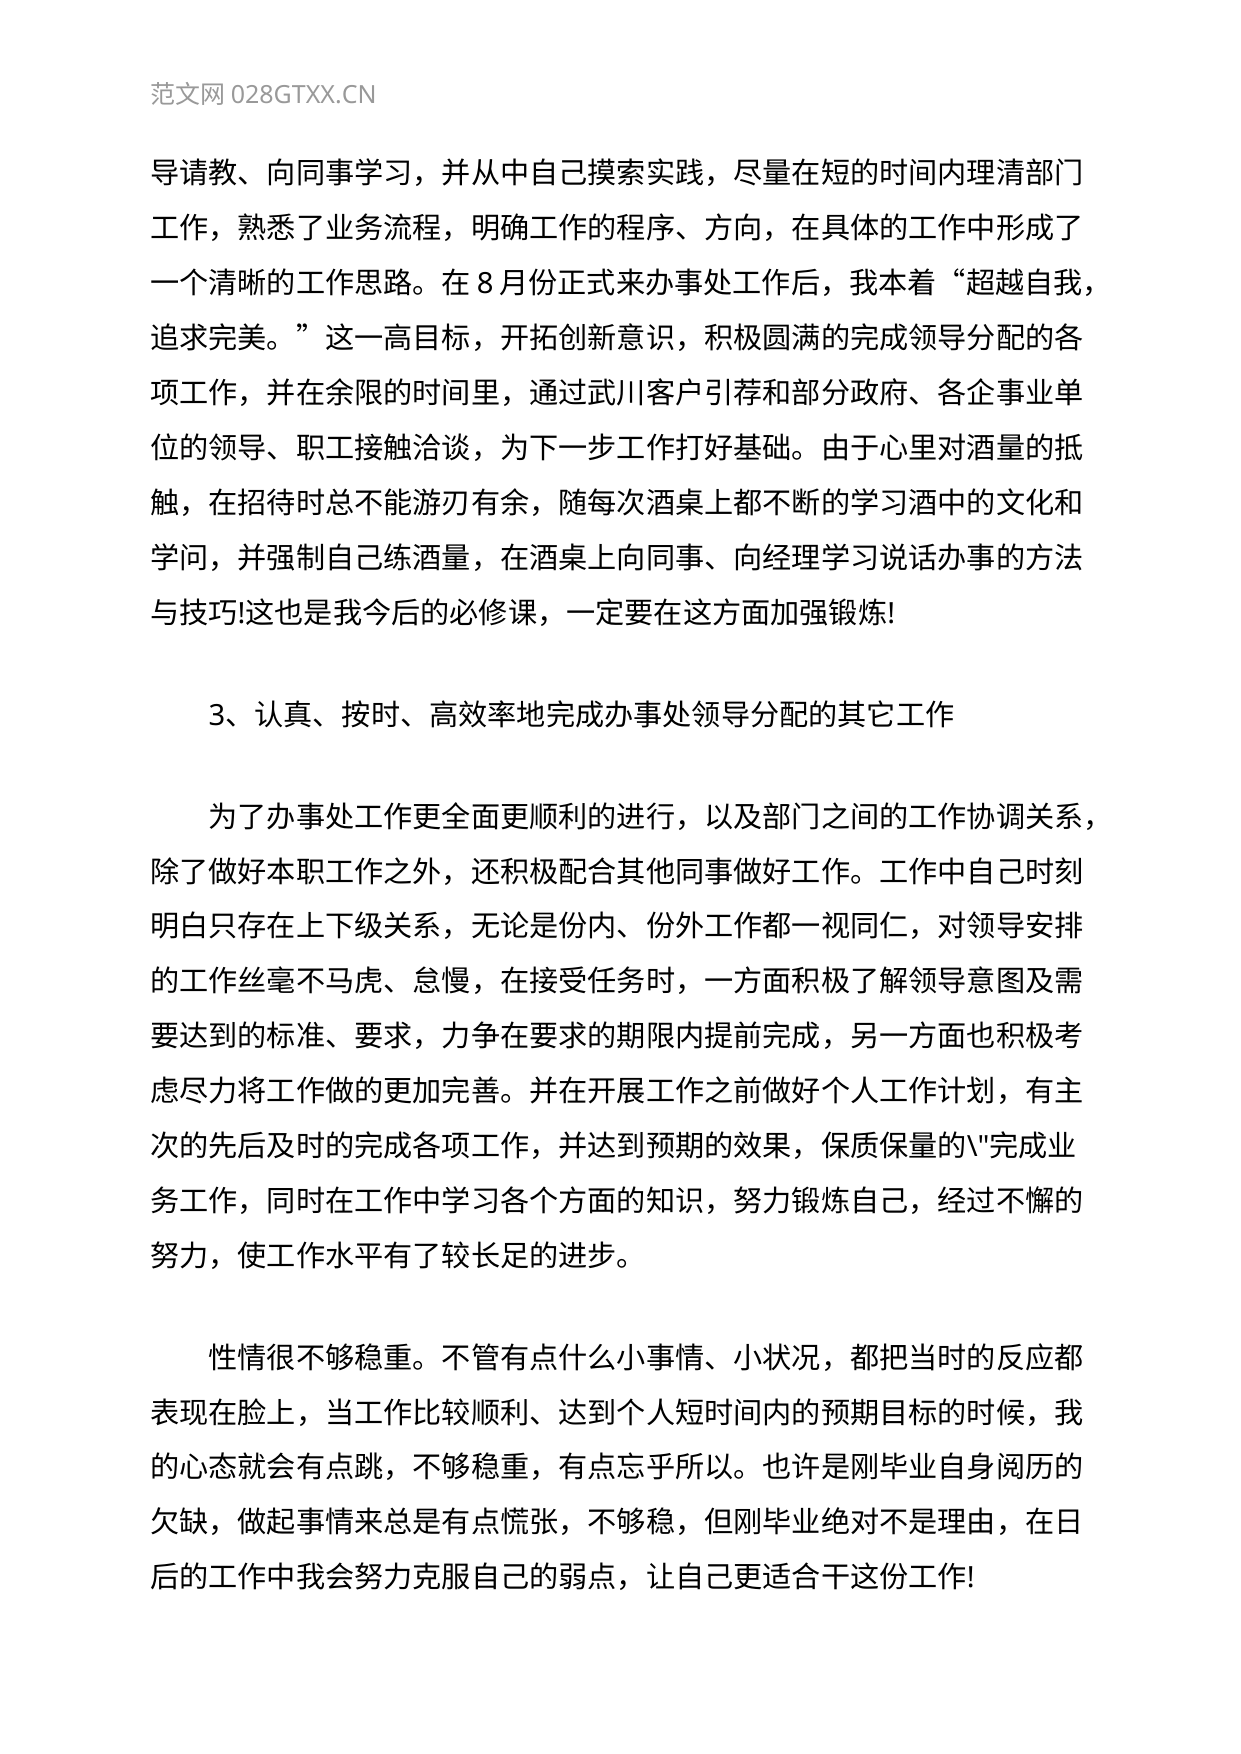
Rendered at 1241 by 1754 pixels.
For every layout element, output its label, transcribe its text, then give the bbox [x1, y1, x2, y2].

text 3、认真、按时、高效率地完成办事处领导分配的其它工作 [150, 691, 1090, 734]
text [150, 150, 1090, 632]
text 性情很不够稳重。不管有点什么小事情、小状况，都把当时的反应都表现在脸上，当工作比较顺利、达到个人短时间内的预期目标的时候，我的心态就会有点跳，不够稳重，有点忘乎所以。也许是刚毕业自身阅历的欠缺，做起事情来总是有点慌张，不够稳，但刚毕业绝对不是理由，在日后的工作中我会努力克服自己的弱点，让自己更适合干这份工作! [150, 1334, 1090, 1596]
text 为了办事处工作更全面更顺利的进行，以及部门之间的工作协调关系，除了做好本职工作之外，还积极配合其他同事做好工作。工作中自己时刻明白只存在上下级关系，无论是份内、份外工作都一视同仁，对领导安排的工作丝毫不马虎、怠慢，在接受任务时，一方面积极了解领导意图及需要达到的标准、要求，力争在要求的期限内提前完成，另一方面也积极考虑尽力将工作做的更加完善。并在开展工作之前做好个人工作计划，有主次的先后及时的完成各项工作，并达到预期的效果，保质保量的\"完成业务工作，同时在工作中学习各个方面的知识，努力锻炼自己，经过不懈的努力，使工作水平有了较长足的进步。 [150, 793, 1090, 1275]
